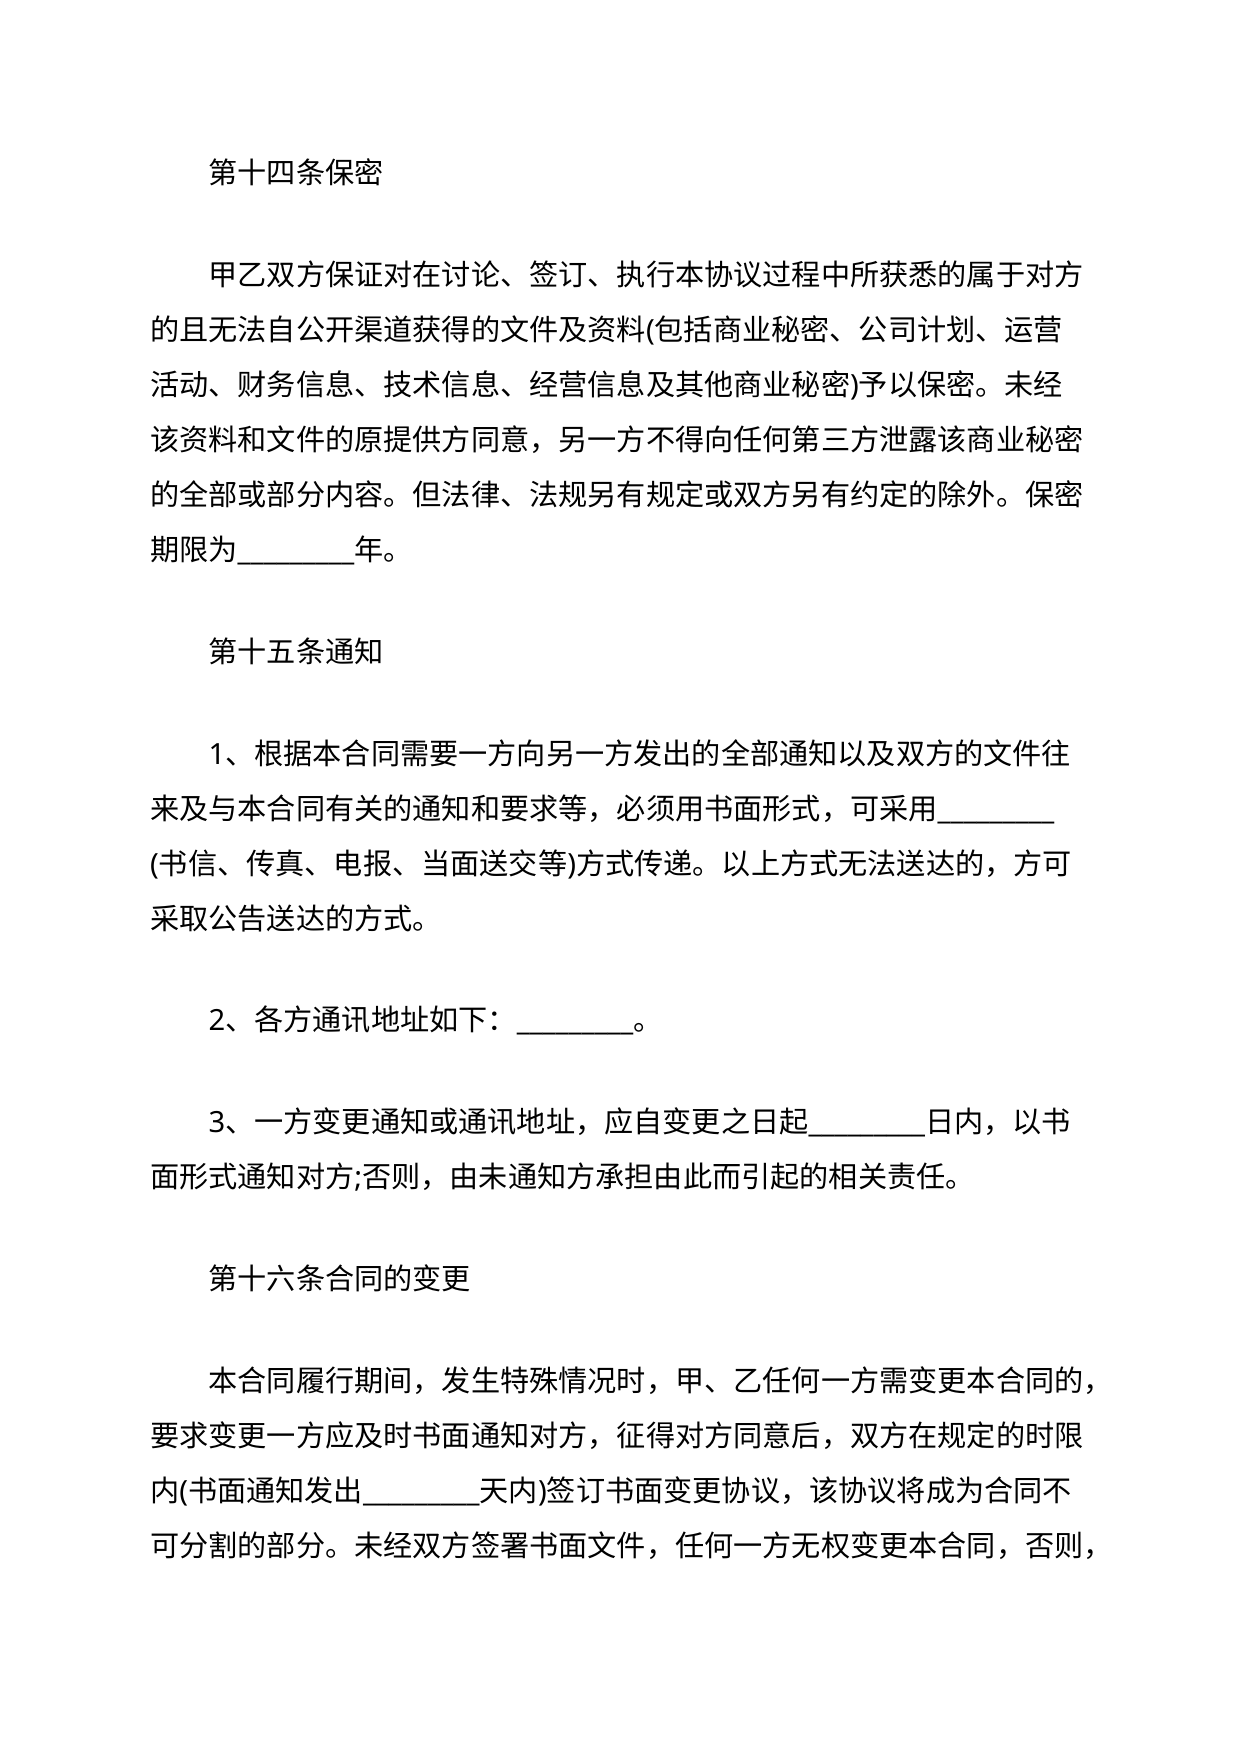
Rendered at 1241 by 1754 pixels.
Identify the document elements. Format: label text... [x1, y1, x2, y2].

text 2、各方通讯地址如下：_________。 [150, 997, 1090, 1039]
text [150, 1358, 1090, 1565]
text 第十六条合同的变更 [150, 1256, 1090, 1298]
text 第十五条通知 [150, 628, 1090, 671]
text 3、一方变更通知或通讯地址，应自变更之日起_________日内，以书面形式通知对方;否则，由未通知方承担由此而引起的相关责任。 [150, 1099, 1090, 1196]
text 1、根据本合同需要一方向另一方发出的全部通知以及双方的文件往来及与本合同有关的通知和要求等，必须用书面形式，可采用_________(书信、传真、电报、当面送交等)方式传递。以上方式无法送达的，方可采取公告送达的方式。 [150, 730, 1090, 937]
text 甲乙双方保证对在讨论、签订、执行本协议过程中所获悉的属于对方的且无法自公开渠道获得的文件及资料(包括商业秘密、公司计划、运营活动、财务信息、技术信息、经营信息及其他商业秘密)予以保密。未经该资料和文件的原提供方同意，另一方不得向任何第三方泄露该商业秘密的全部或部分内容。但法律、法规另有规定或双方另有约定的除外。保密期限为_________年。 [150, 252, 1090, 569]
text 第十四条保密 [150, 150, 1090, 192]
